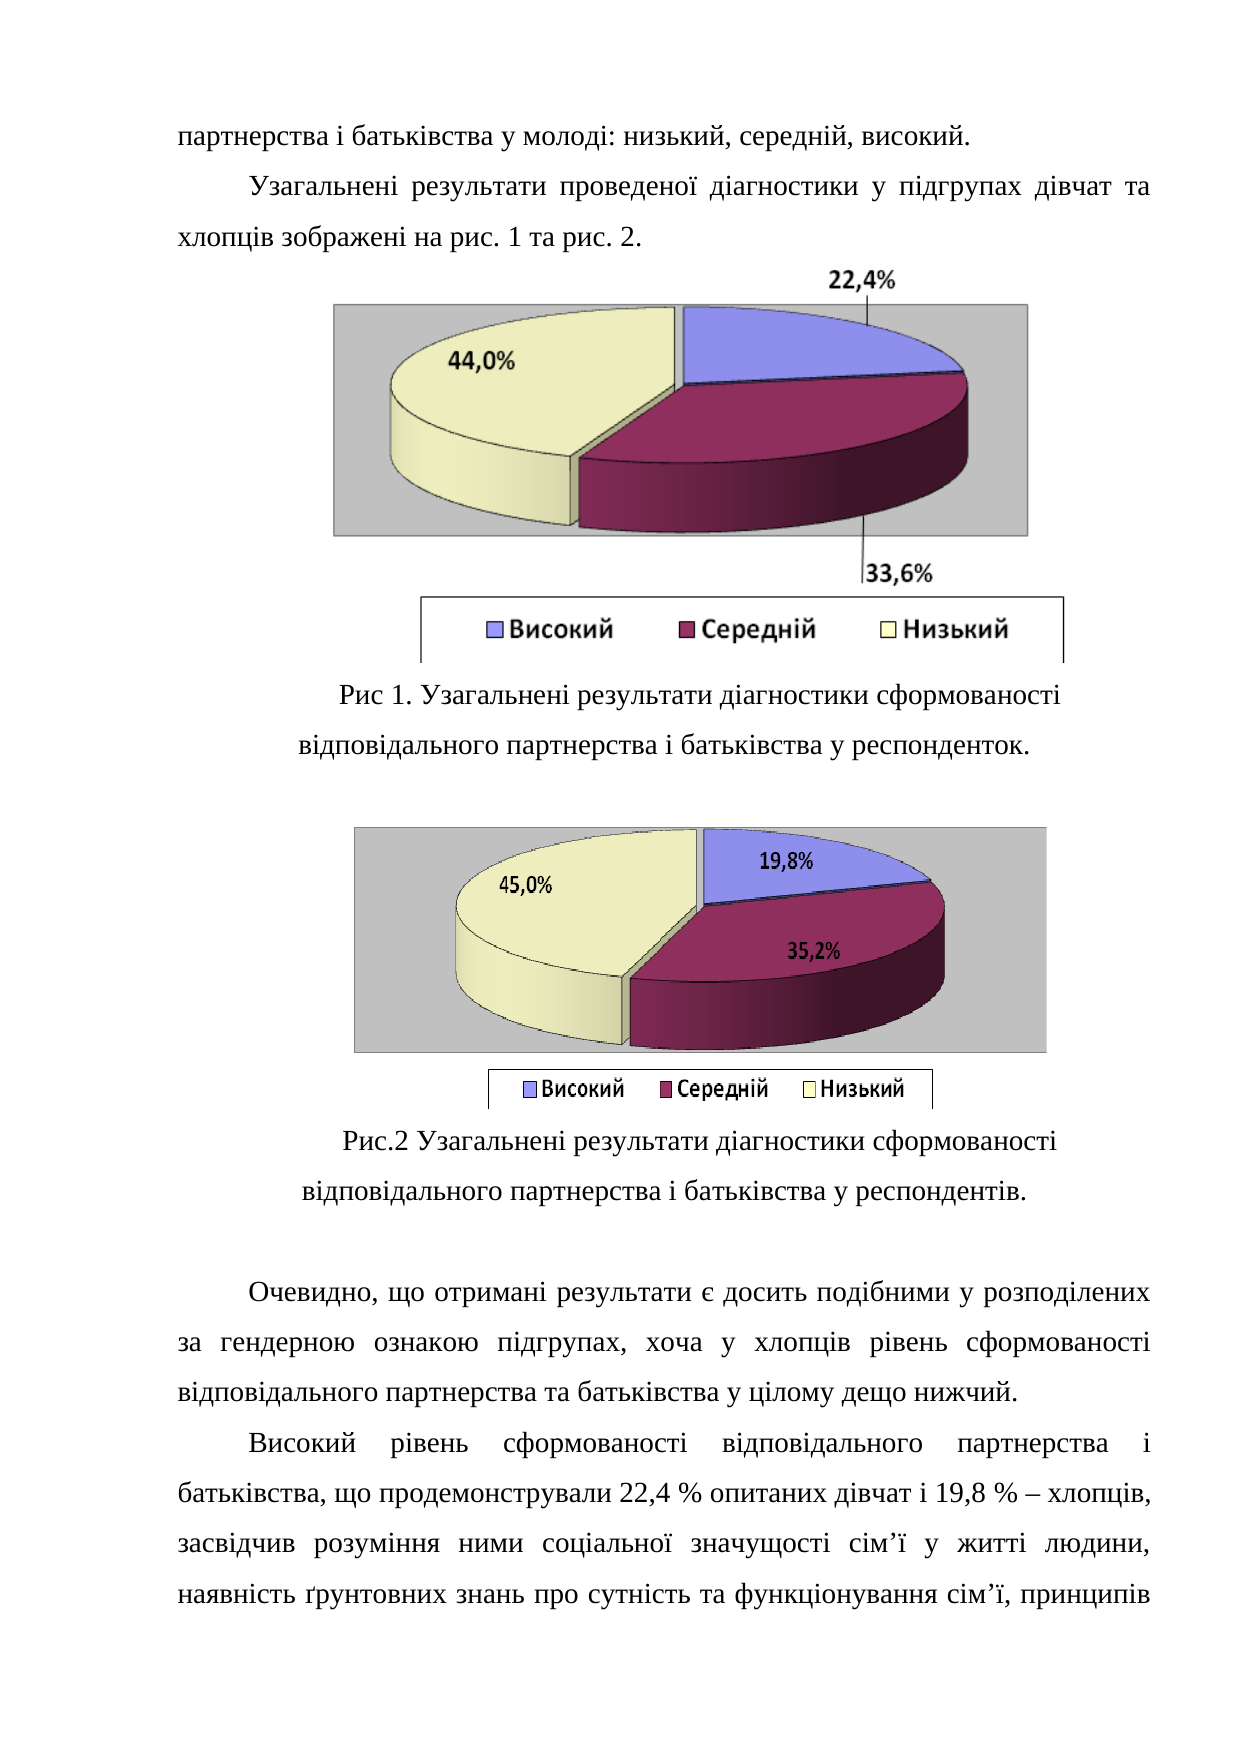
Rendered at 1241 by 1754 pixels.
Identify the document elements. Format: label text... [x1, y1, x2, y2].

picture [352, 827, 1047, 1109]
text Рис 1. Узагальнені результати діагностики сформованості відповідального партнерства і батьківства у респонденток. [177, 677, 1152, 761]
picture [331, 269, 1068, 663]
text Очевидно, що отримані результати є досить подібними у розподілених за гендерною ознакою підгрупах, хоча у хлопців рівень сформованості відповідального партнерства та батьківства у цілому дещо нижчий. [177, 1274, 1152, 1408]
text Узагальнені результати проведеної діагностики у підгрупах дівчат та хлопців зображені на рис. 1 та рис. 2. [177, 168, 1152, 252]
text Рис.2 Узагальнені результати діагностики сформованості відповідального партнерства і батьківства у респондентів. [177, 1123, 1152, 1207]
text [177, 118, 1152, 152]
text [177, 1425, 1152, 1609]
